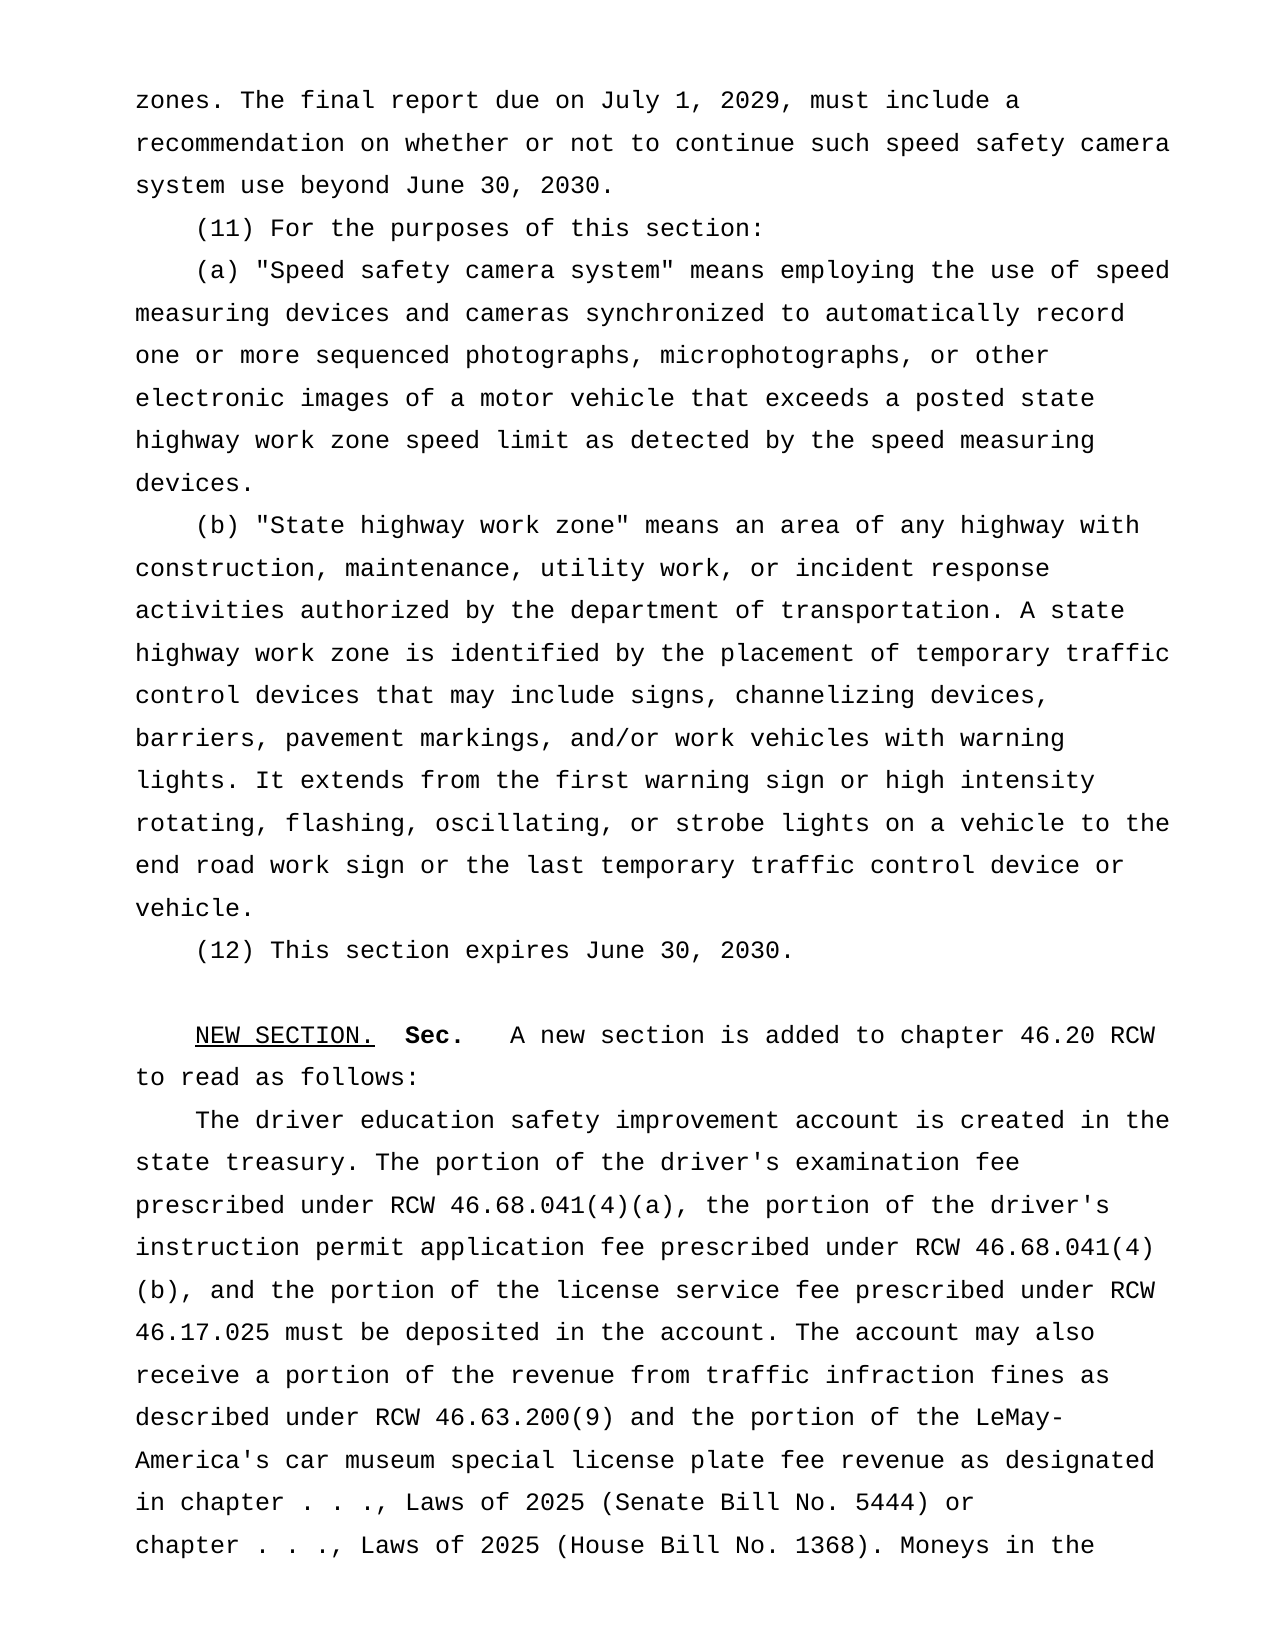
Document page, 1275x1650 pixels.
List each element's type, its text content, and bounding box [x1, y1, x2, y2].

text (a) "Speed safety camera system" means employing the use of speed measuring devices and cameras synchronized to automatically record one or more sequenced photographs, microphotographs, or other electronic images of a motor vehicle that exceeds a posted state highway work zone speed limit as detected by the speed measuring devices. [135, 245, 1170, 500]
text (12) This section expires June 30, 2030. [135, 925, 1170, 967]
text NEW SECTION. Sec. A new section is added to chapter 46.20 RCW to read as follows: [135, 1009, 1170, 1094]
text (11) For the purposes of this section: [135, 202, 1170, 245]
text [135, 75, 1170, 202]
text (b) "State highway work zone" means an area of any highway with construction, maintenance, utility work, or incident response activities authorized by the department of transportation. A state highway work zone is identified by the placement of temporary traffic control devices that may include signs, channelizing devices, barriers, pavement markings, and/or work vehicles with warning lights. It extends from the first warning sign or high intensity rotating, flashing, oscillating, or strobe lights on a vehicle to the end road work sign or the last temporary traffic control device or vehicle. [135, 500, 1170, 925]
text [135, 1094, 1170, 1562]
